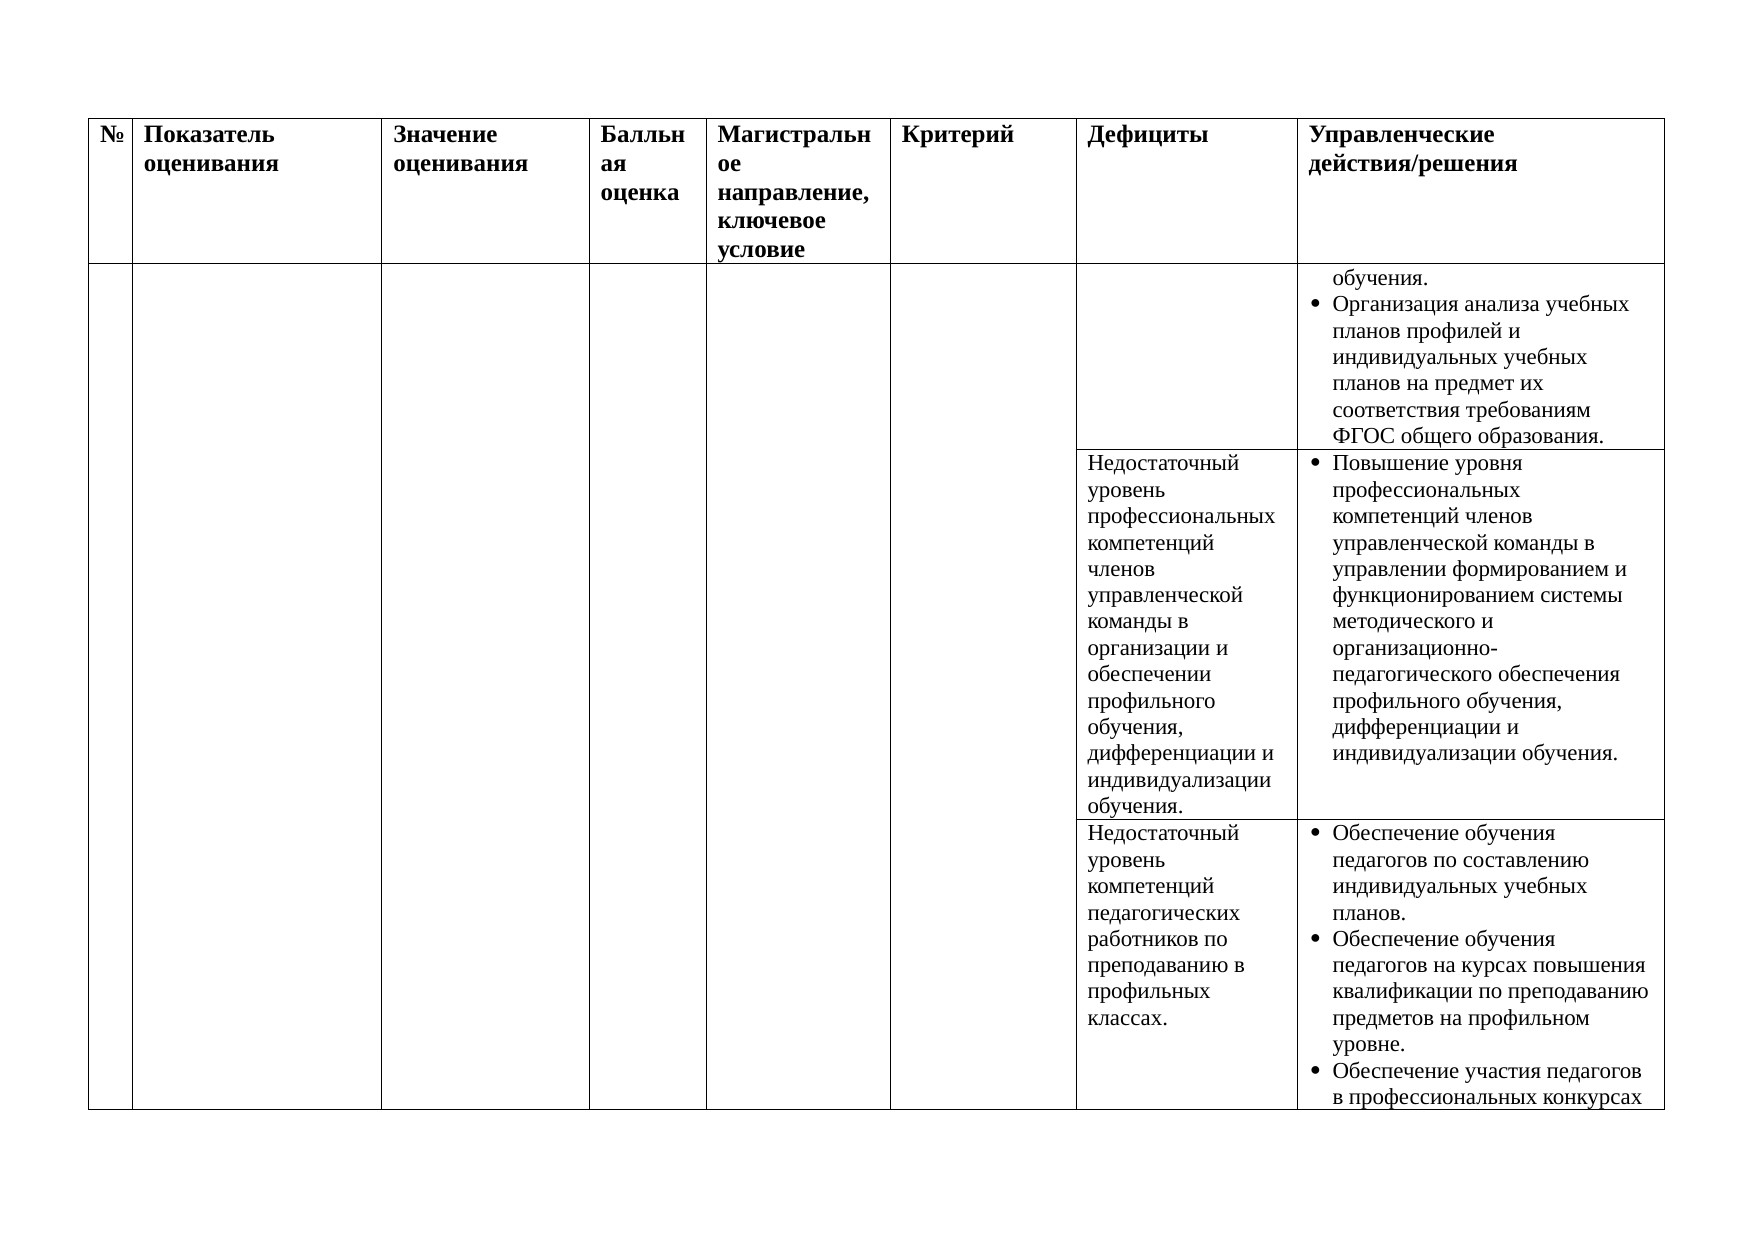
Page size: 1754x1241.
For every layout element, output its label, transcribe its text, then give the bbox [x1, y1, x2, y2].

table_header Показатель оценивания [133, 119, 381, 263]
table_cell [1298, 820, 1664, 1109]
table_cell Недостаточный уровень профессиональных компетенций членов управленческой команды в организации и обеспечении профильного обучения, дифференциации и индивидуализации обучения. [1077, 450, 1297, 818]
table_header Дефициты [1077, 119, 1297, 263]
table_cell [1077, 264, 1297, 448]
table_header Магистральное направление, ключевое условие [707, 119, 890, 263]
table_cell Повышение уровня профессиональных компетенций членов управленческой команды в управлении формированием и функционированием системы методического и организационно-педагогического обеспечения профильного обучения, дифференциации и индивидуализации обучения. [1298, 450, 1664, 818]
table_header Критерий [891, 119, 1076, 263]
table_header Управленческие действия/решения [1298, 119, 1664, 263]
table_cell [1077, 820, 1297, 1109]
table_header Балльная оценка [590, 119, 706, 263]
table_header № [89, 119, 132, 263]
table_header Значение оценивания [382, 119, 589, 263]
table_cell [1298, 264, 1664, 448]
